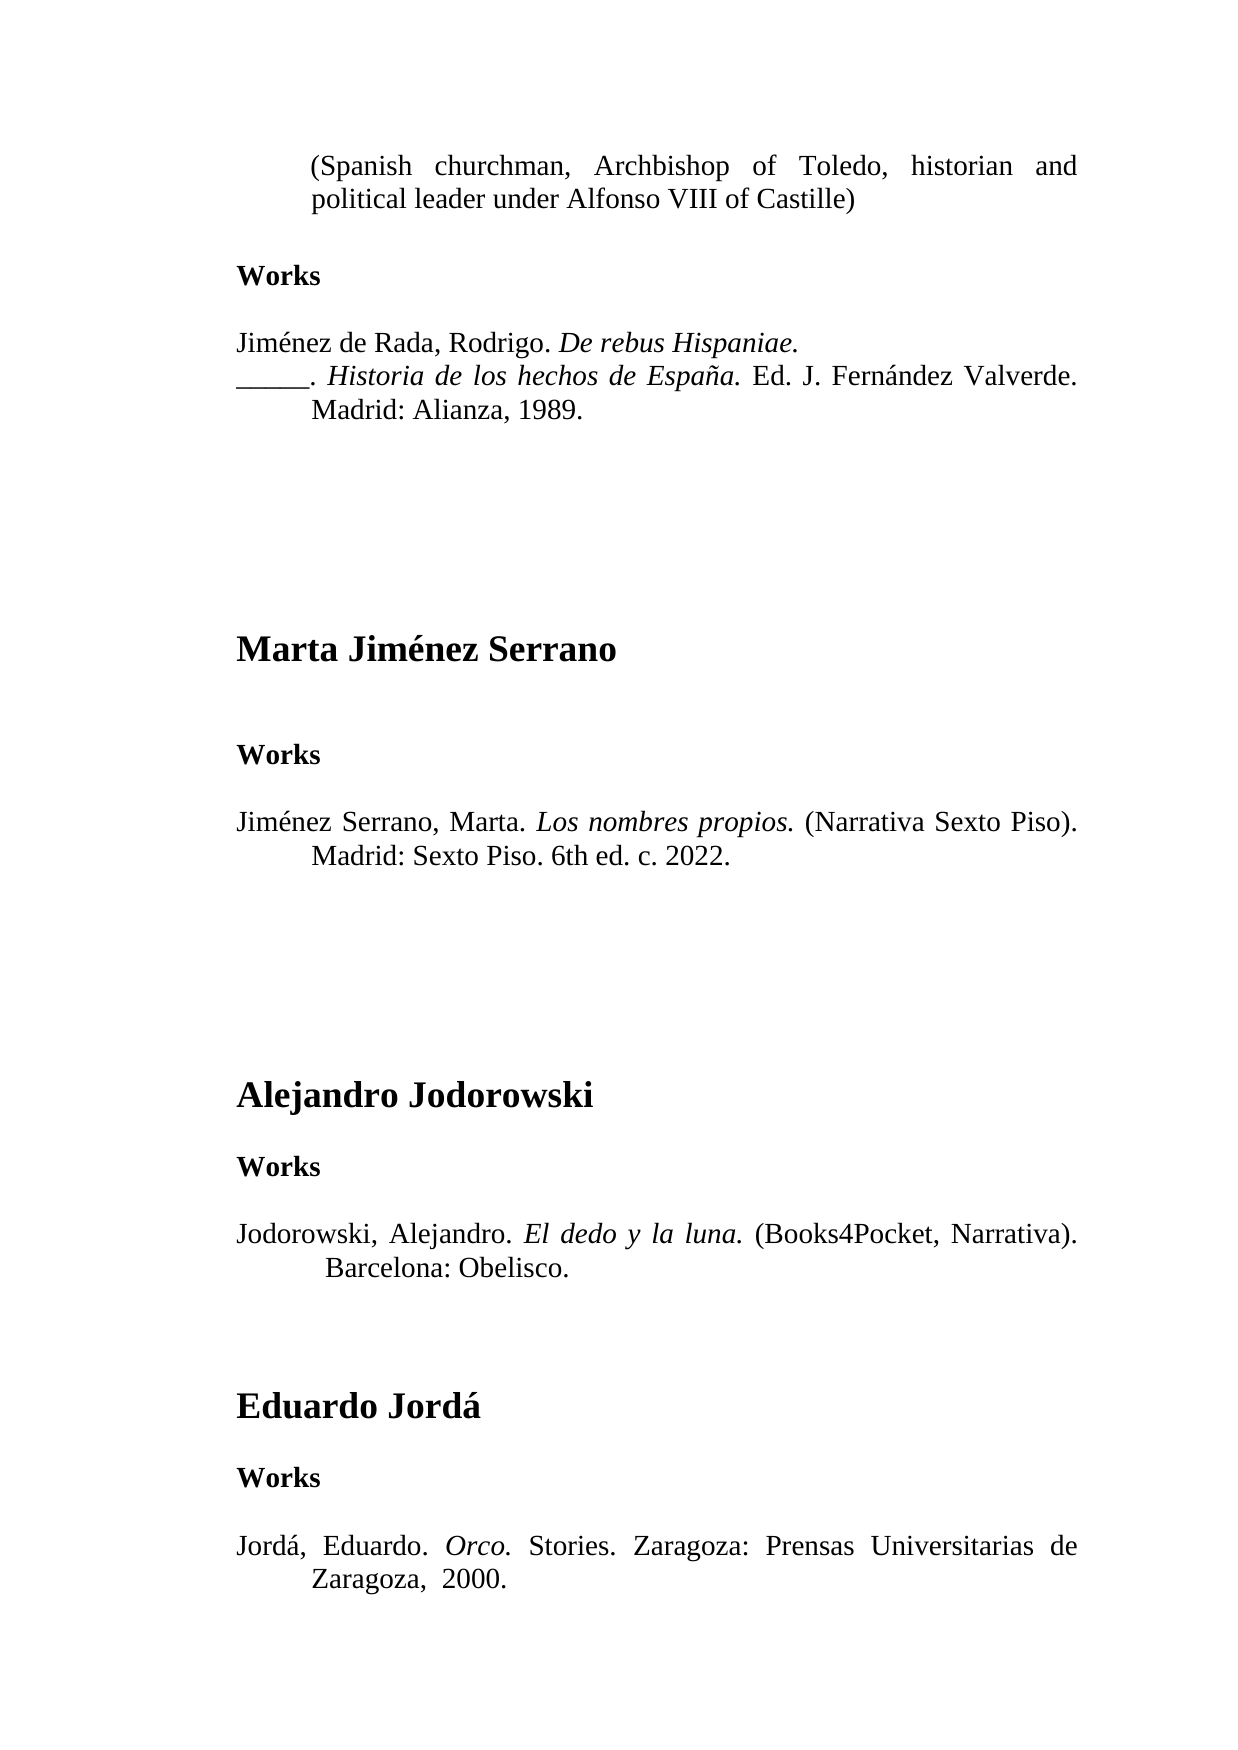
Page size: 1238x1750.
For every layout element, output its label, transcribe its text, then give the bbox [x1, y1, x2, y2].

text Jodorowski, Alejandro. El dedo y la luna. (Books4Pocket, Narrativa). Barcelona: Obelisco. [236, 1216, 1078, 1283]
text Jordá, Eduardo. Orco. Stories. Zaragoza: Prensas Universitarias de Zaragoza, 2000. [236, 1528, 1078, 1595]
text Works [236, 737, 1078, 771]
text Alejandro Jodorowski [236, 1072, 1078, 1116]
text (Spanish churchman, Archbishop of Toledo, historian and political leader under Alfonso VIII of Castille) [310, 148, 1078, 215]
text Eduardo Jordá [236, 1384, 1078, 1427]
text Works [236, 1461, 1078, 1494]
text Works [236, 1149, 1078, 1183]
text Works [236, 258, 1078, 291]
text Jiménez de Rada, Rodrigo. De rebus Hispaniae. [236, 325, 1078, 358]
text _____. Historia de los hechos de España. Ed. J. Fernández Valverde. Madrid: Alianza, 1989. [236, 358, 1078, 426]
text Jiménez Serrano, Marta. Los nombres propios. (Narrativa Sexto Piso). Madrid: Sexto Piso. 6th ed. c. 2022. [236, 804, 1078, 871]
text Marta Jiménez Serrano [236, 627, 1078, 670]
